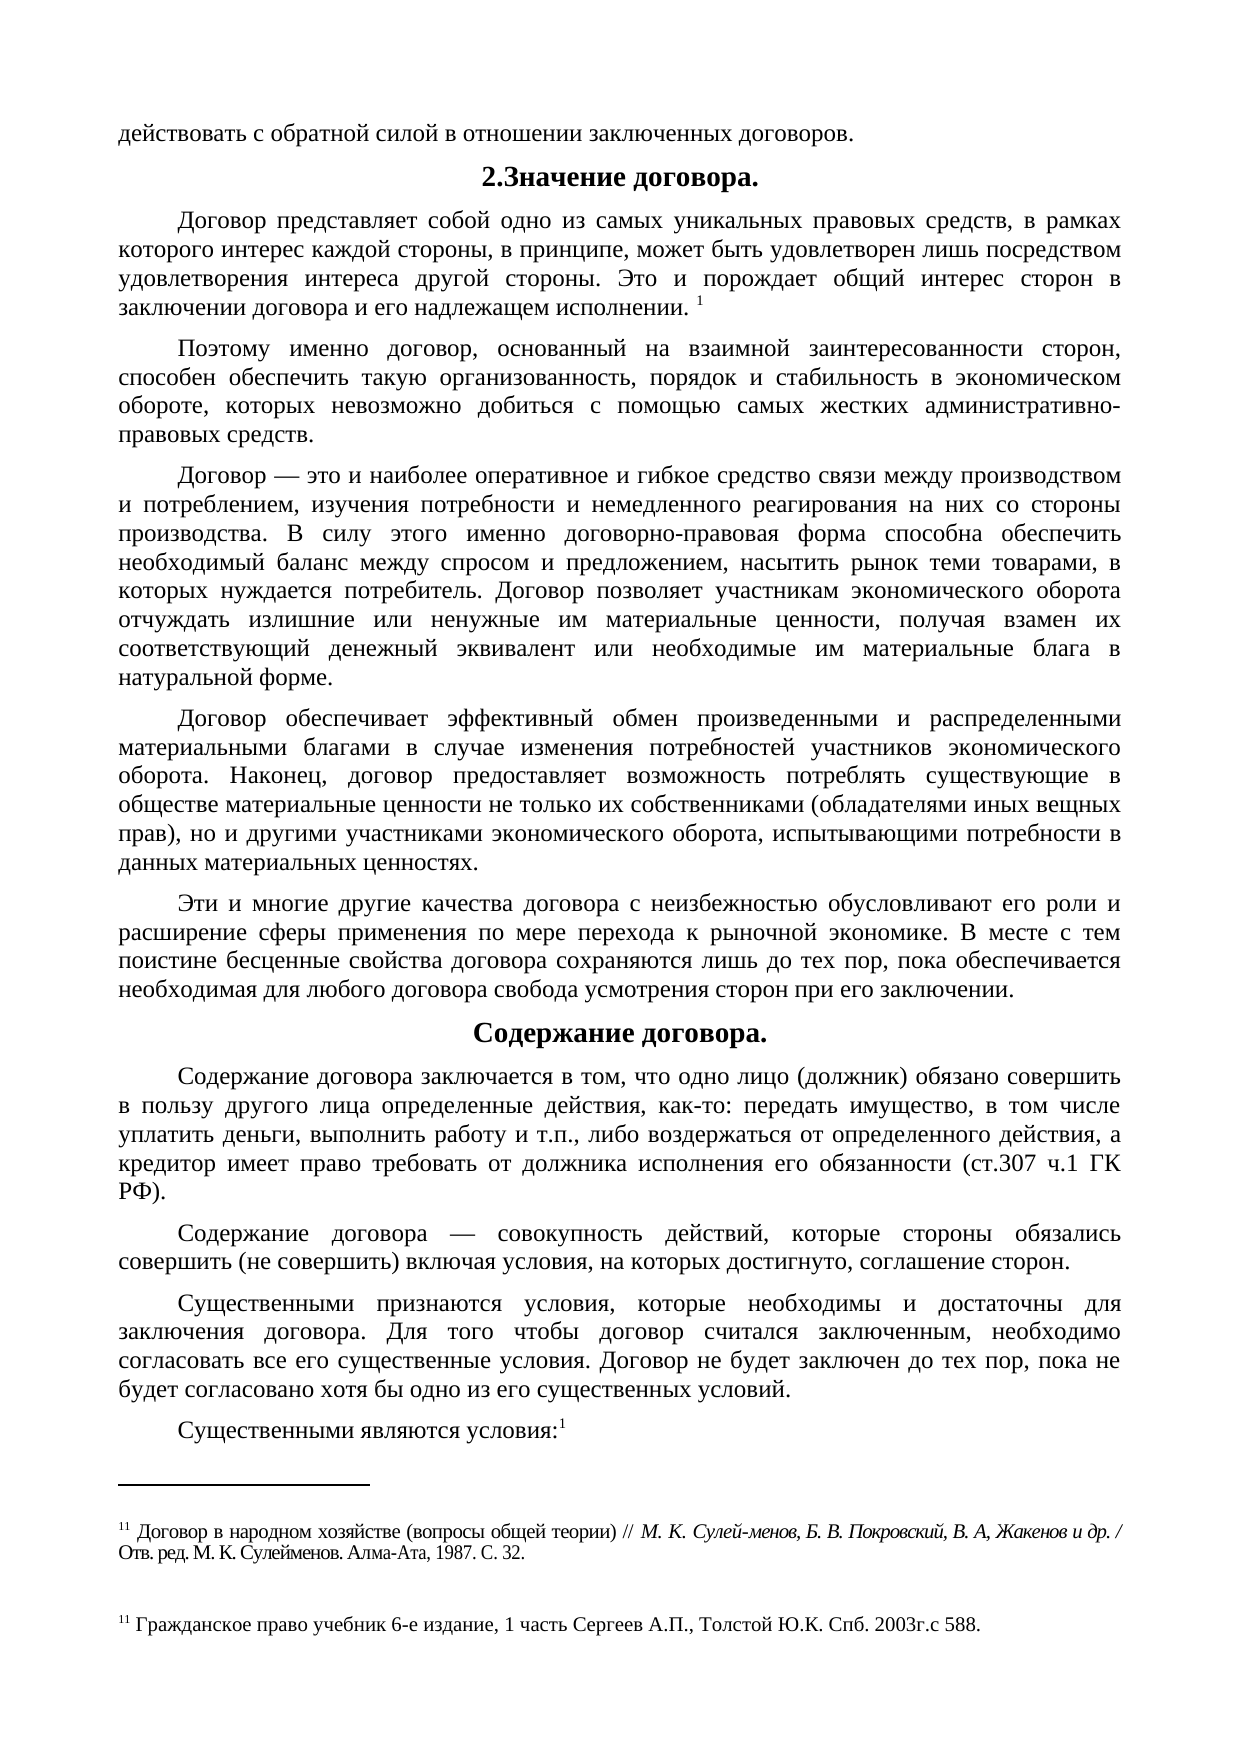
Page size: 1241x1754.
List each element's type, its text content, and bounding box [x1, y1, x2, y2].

text Договор представляет собой одно из самых уникальных правовых средств, в рамках которого интерес каждой стороны, в принципе, может быть удовлетворен лишь посредством удовлетворения интереса другой стороны. Это и порождает общий интерес сторон в заключении договора и его надлежащем исполнении. 1 [118, 205, 1122, 320]
text Существенными являются условия:1 [118, 1415, 1122, 1444]
text Содержание договора заключается в том, что одно лицо (должник) обязано совершить в пользу другого лица определенные действия, как-то: передать имущество, в том числе уплатить деньги, выполнить работу и т.п., либо воздержаться от определенного действия, а кредитор имеет право требовать от должника исполнения его обязанности (ст.307 ч.1 ГК РФ). [118, 1061, 1122, 1205]
text 2.Значение договора. [118, 159, 1122, 193]
text Существенными признаются условия, которые необходимы и достаточны для заключения договора. Для того чтобы договор считался заключенным, необходимо согласовать все его существенные условия. Договор не будет заключен до тех пор, пока не будет согласовано хотя бы одно из его существенных условий. [118, 1288, 1122, 1403]
text Поэтому именно договор, основанный на взаимной заинтересованности сторон, способен обеспечить такую организованность, порядок и стабильность в экономическом обороте, которых невозможно добиться с помощью самых жестких административно-правовых средств. [118, 333, 1122, 448]
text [118, 118, 1122, 147]
text Эти и многие другие качества договора с неизбежностью обусловливают его роли и расширение сферы применения по мере перехода к рыночной экономике. В месте с тем поистине бесценные свойства договора сохраняются лишь до тех пор, пока обеспечивается необходимая для любого договора свобода усмотрения сторон при его заключении. [118, 888, 1122, 1003]
text Договор — это и наиболее оперативное и гибкое средство связи между производством и потреблением, изучения потребности и немедленного реагирования на них со стороны производства. В силу этого именно договорно-правовая форма способна обеспечить необходимый баланс между спросом и предложением, насытить рынок теми товарами, в которых нуждается потребитель. Договор позволяет участникам экономического оборота отчуждать излишние или ненужные им материальные ценности, получая взамен их соответствующий денежный эквивалент или необходимые им материальные блага в натуральной форме. [118, 460, 1122, 690]
text Договор обеспечивает эффективный обмен произведенными и распределенными материальными благами в случае изменения потребностей участников экономического оборота. Наконец, договор предоставляет возможность потреблять существующие в обществе материальные ценности не только их собственниками (обладателями иных вещных прав), но и другими участниками экономического оборота, испытывающими потребности в данных материальных ценностях. [118, 703, 1122, 875]
text Содержание договора — совокупность действий, которые стороны обязались совершить (не совершить) включая условия, на которых достигнуто, соглашение сторон. [118, 1218, 1122, 1275]
text Содержание договора. [118, 1015, 1122, 1049]
